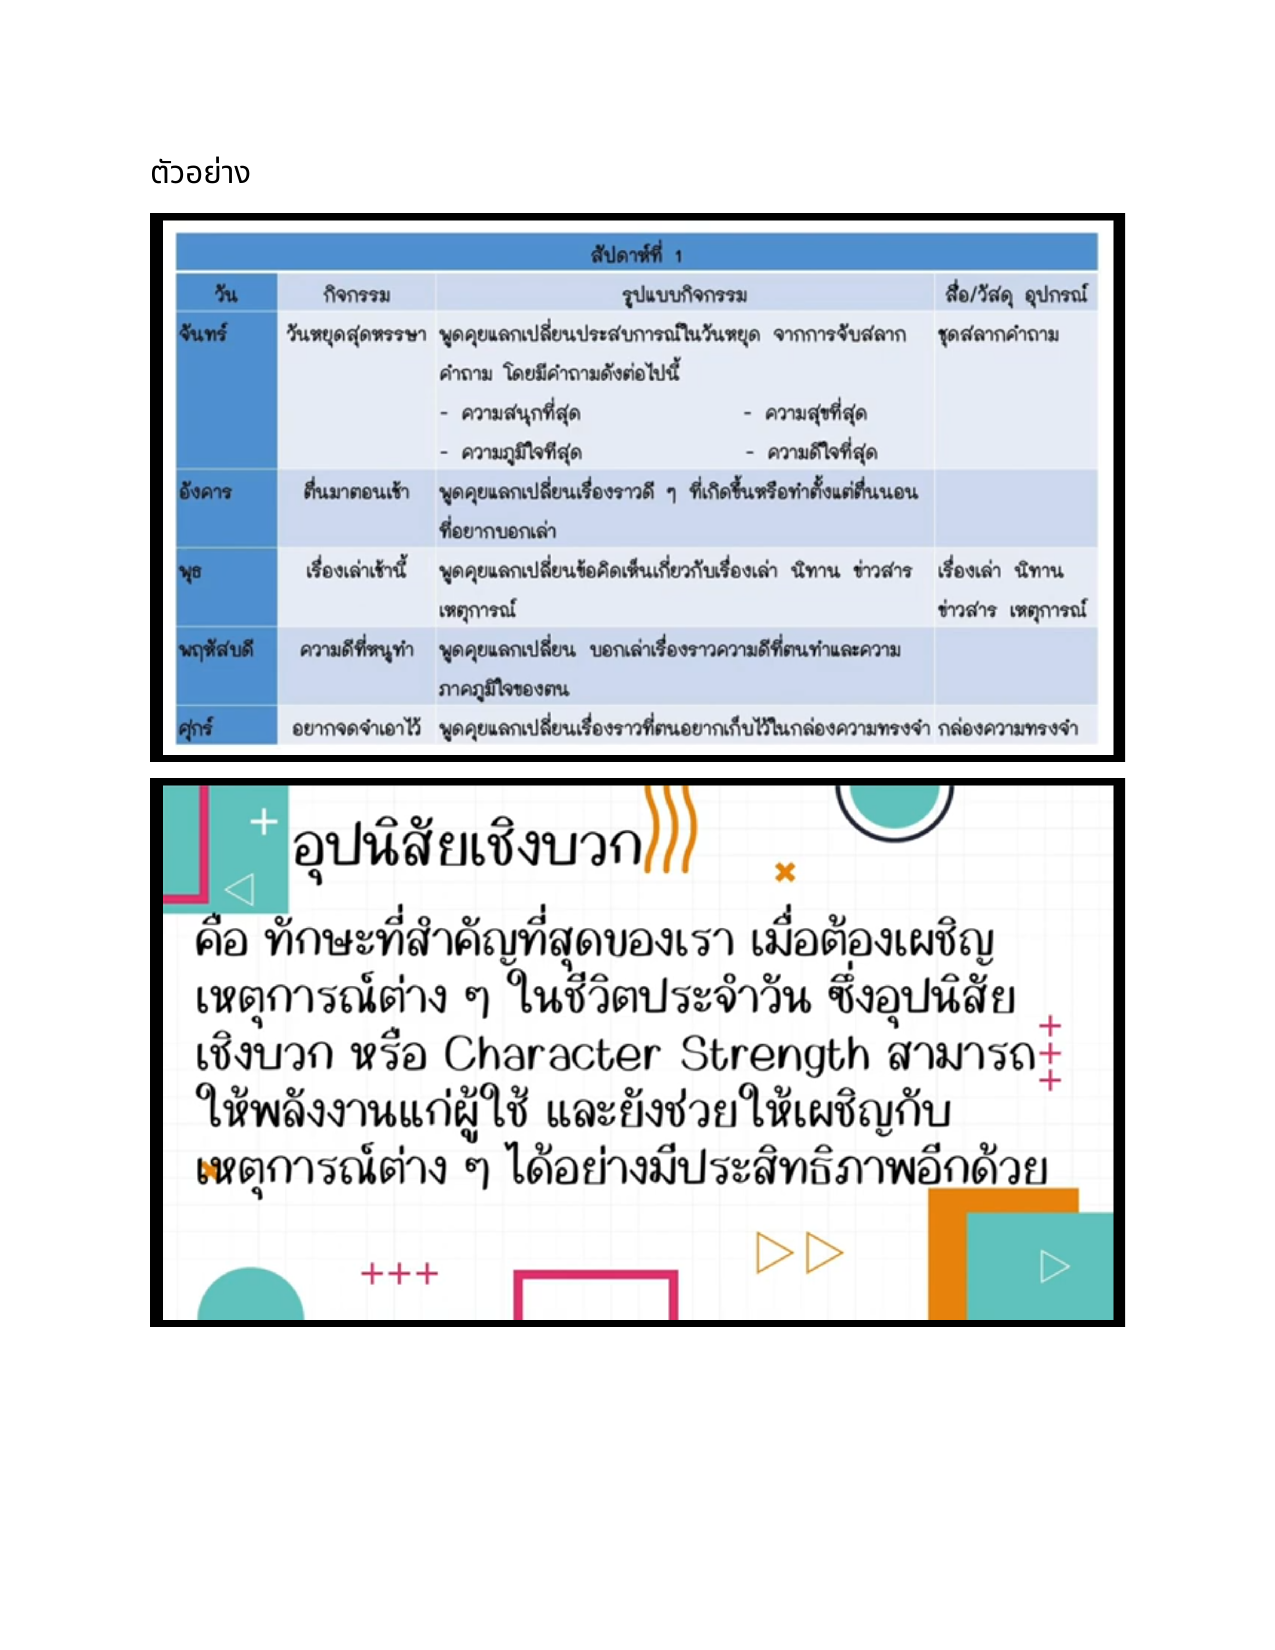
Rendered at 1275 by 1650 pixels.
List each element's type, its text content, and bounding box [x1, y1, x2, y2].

picture [150, 213, 1125, 762]
picture [150, 778, 1125, 1327]
text ตัวอย่าง [150, 150, 1125, 197]
